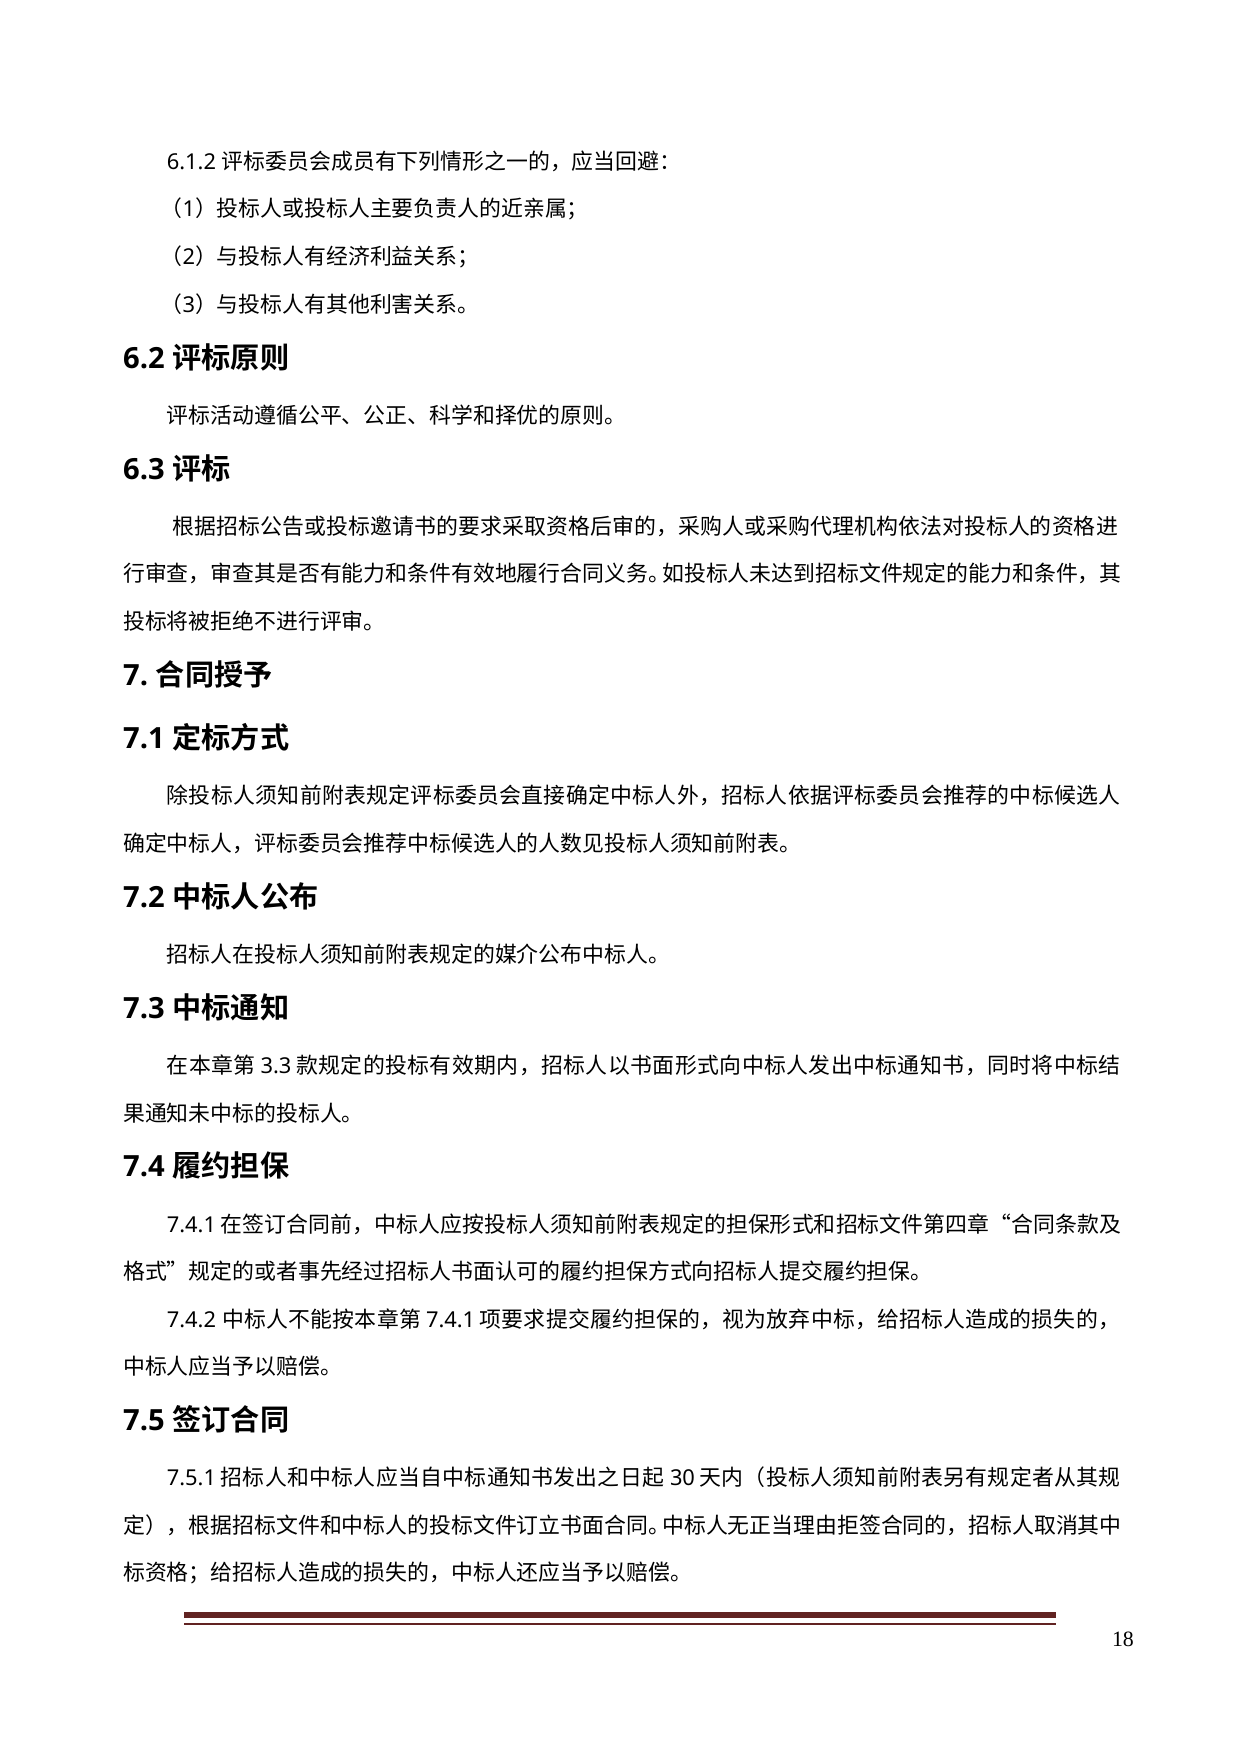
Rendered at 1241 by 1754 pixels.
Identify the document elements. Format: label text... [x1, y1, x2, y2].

text （3）与投标人有其他利害关系。 [123, 556, 1121, 588]
text 6.1.2 评标委员会成员有下列情形之一的，应当回避： [123, 413, 1121, 445]
text 招标人在投标人须知前附表规定的媒介公布中标人。 [123, 1207, 1121, 1238]
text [123, 1571, 1121, 1603]
text 在本章第3.3款规定的投标有效期内，招标人以书面形式向中标人发出中标通知书，同时将中标结果通知未中标的投标人。 [123, 1318, 1121, 1397]
subtitle 6.1 评标委员会 [123, 207, 1121, 250]
subtitle 7.4 履约担保 [123, 1413, 1121, 1455]
text 根据招标公告或投标邀请书的要求采取资格后审的，采购人或采购代理机构依法对投标人的资格进行审查，审查其是否有能力和条件有效地履行合同义务。如投标人未达到招标文件规定的能力和条件，其投标将被拒绝不进行评审。 [123, 778, 1121, 905]
subtitle 7.2 中标人公布 [123, 1143, 1121, 1185]
text 除投标人须知前附表规定评标委员会直接确定中标人外，招标人依据评标委员会推荐的中标候选人确定中标人，评标委员会推荐中标候选人的人数见投标人须知前附表。 [123, 1048, 1121, 1127]
subtitle 6.2 评标原则 [123, 604, 1121, 646]
subtitle 7.3 中标通知 [123, 1254, 1121, 1296]
text 评标活动遵循公平、公正、科学和择优的原则。 [123, 667, 1121, 699]
text （2）与投标人有经济利益关系； [123, 509, 1121, 540]
subtitle 6. 评标 [123, 144, 1121, 186]
subtitle 7.1 定标方式 [123, 984, 1121, 1027]
text （1）投标人或投标人主要负责人的近亲属； [123, 461, 1121, 493]
subtitle 7. 合同授予 [123, 921, 1121, 963]
text 6.1.1 评标由招标人依法组建的评标委员会负责。评标委员会由招标人熟悉相关业务的代表，以及有关技术、经济等方面的专家组成。评标委员会成员人数以及技术、经济等方面专家的确定方式见投标人须知前附表。 [123, 271, 1121, 398]
text 7.4.1在签订合同前，中标人应按投标人须知前附表规定的担保形式和招标文件第四章“合同条款及格式”规定的或者事先经过招标人书面认可的履约担保方式向招标人提交履约担保。 [123, 1476, 1121, 1556]
text 6.3 评标 [123, 715, 1121, 757]
